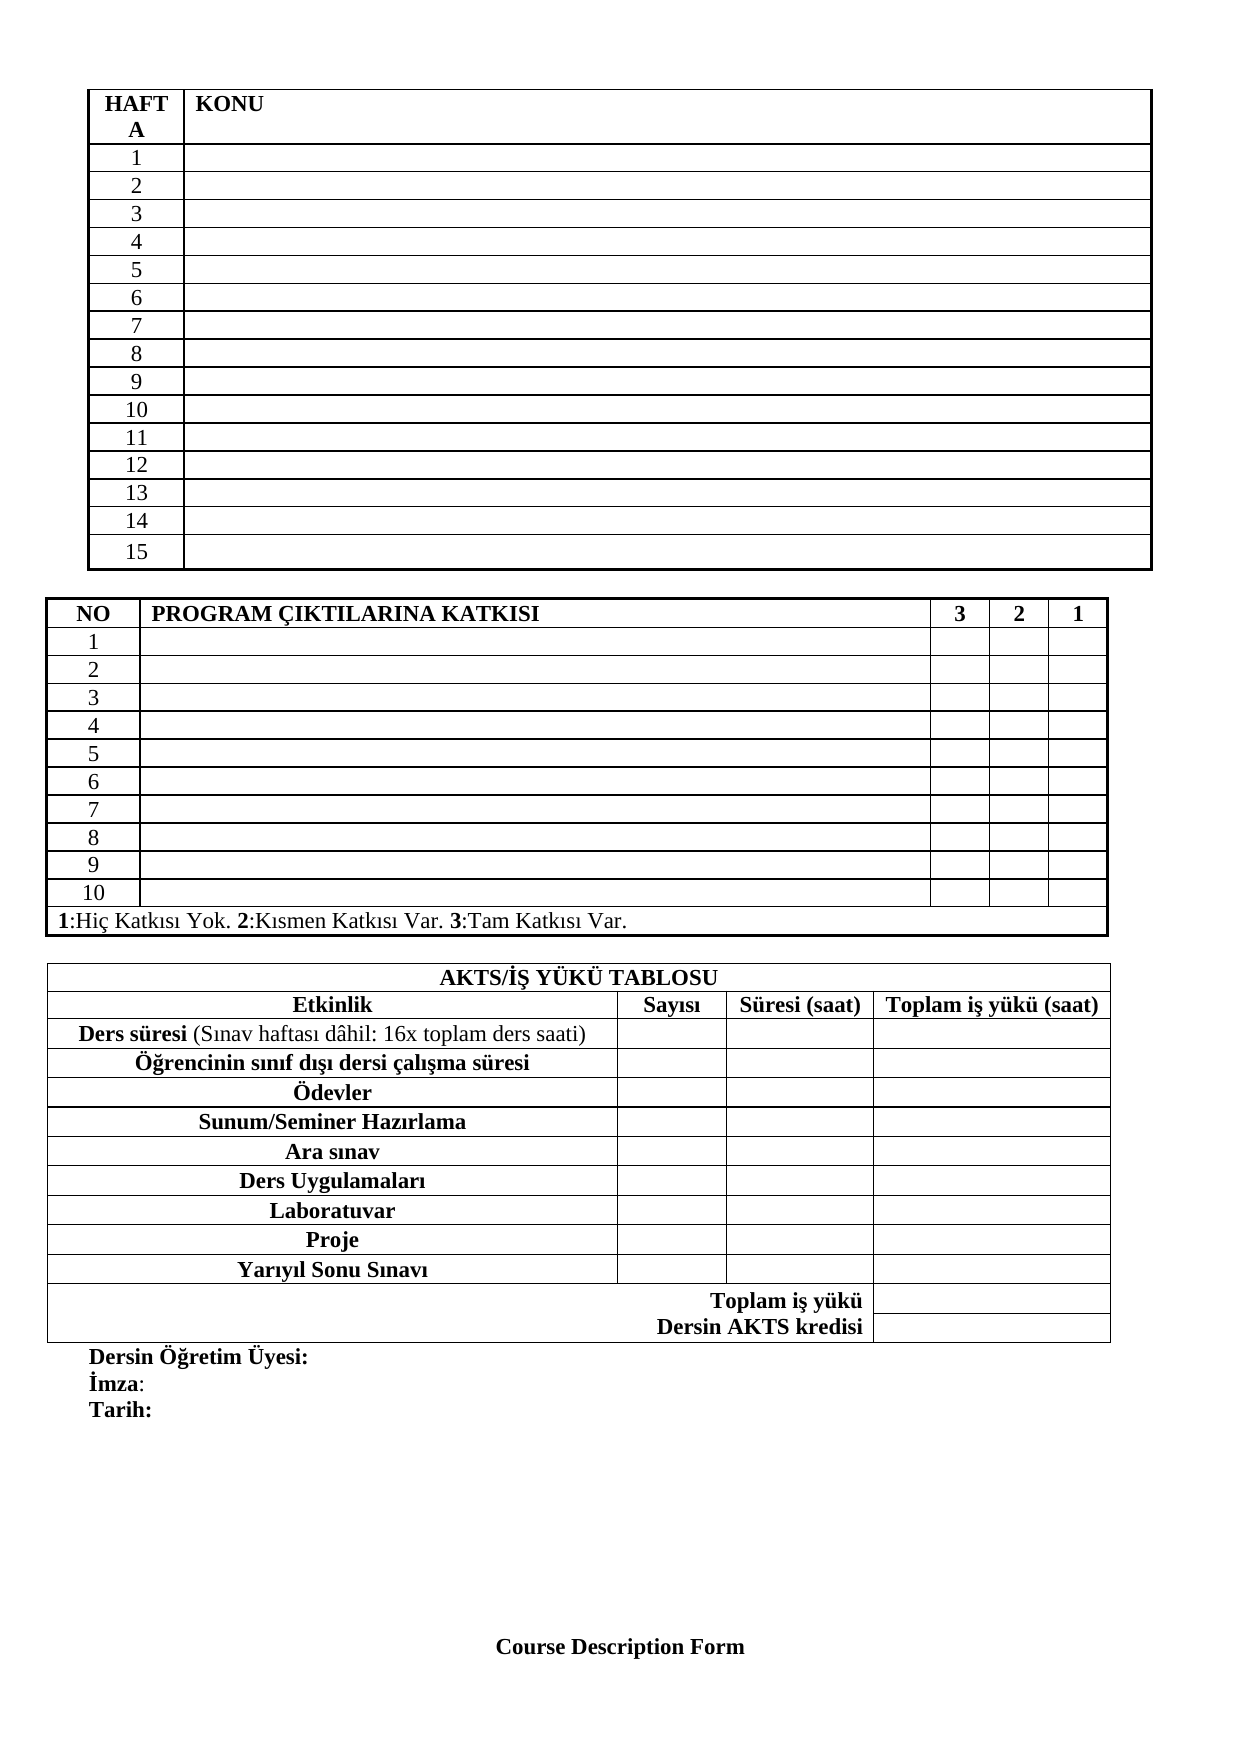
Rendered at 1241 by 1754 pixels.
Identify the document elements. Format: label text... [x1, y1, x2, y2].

table_cell 9 [90, 368, 183, 394]
table_cell [1049, 656, 1106, 682]
table_cell [141, 684, 930, 710]
table_cell [931, 768, 989, 794]
table_cell [185, 172, 1150, 199]
table_cell [990, 712, 1048, 738]
table_cell [874, 1078, 1110, 1106]
table_cell [874, 1019, 1110, 1047]
table_cell 12 [90, 452, 183, 478]
table_cell [141, 852, 930, 878]
table_cell 4 [90, 228, 183, 254]
table_cell [931, 712, 989, 738]
table_cell [874, 1166, 1110, 1195]
table_cell [185, 312, 1150, 338]
table_cell Toplam iş yükü (saat) [874, 992, 1110, 1018]
table_cell [141, 656, 930, 682]
text Dersin Öğretim Üyesi: [89, 1343, 1152, 1369]
table_cell 10 [90, 396, 183, 422]
table_cell [141, 796, 226, 822]
table_cell [141, 628, 930, 654]
table_cell [618, 1255, 726, 1283]
table_cell Yarıyıl Sonu Sınavı [48, 1255, 617, 1283]
table_cell 10 [48, 880, 139, 906]
table_cell [931, 880, 989, 906]
table_cell [874, 1255, 1110, 1283]
table_cell [931, 824, 989, 850]
table_cell [919, 796, 930, 822]
table_cell 9 [48, 852, 139, 878]
table_cell [931, 796, 989, 822]
table_cell [727, 1225, 873, 1254]
table_cell 3 [48, 684, 139, 710]
table_cell [185, 284, 1150, 310]
text Course Description Form [89, 1633, 1152, 1659]
table_cell [1049, 824, 1106, 850]
table_cell [727, 1049, 873, 1077]
table_cell 11 [90, 424, 183, 450]
table_cell [874, 1108, 1110, 1136]
table_cell Sunum/Seminer Hazırlama [48, 1108, 617, 1136]
table_cell [990, 768, 1048, 794]
table_cell [874, 1314, 1110, 1342]
table_cell [185, 480, 1150, 506]
table_cell [727, 1137, 873, 1165]
table_cell [1049, 628, 1106, 654]
table_cell [618, 1078, 726, 1106]
table_cell [874, 1196, 1110, 1224]
table_cell [1049, 852, 1106, 878]
table_cell 7 [90, 312, 183, 338]
table_header NO [48, 600, 139, 627]
table_cell 6 [90, 284, 183, 310]
table_cell 7 [48, 796, 139, 822]
table_cell [141, 768, 930, 794]
table_header 2 [990, 600, 1048, 627]
table_cell Toplam iş yükü Dersin AKTS kredisi [48, 1284, 873, 1342]
table_cell Ders Uygulamaları [48, 1166, 617, 1195]
table_cell [185, 256, 1150, 282]
table_cell [990, 824, 1048, 850]
table_cell [727, 1196, 873, 1224]
table_cell [727, 1166, 873, 1195]
table_cell HAFTA [90, 90, 183, 143]
table_cell Ara sınav [48, 1137, 617, 1165]
table_cell [618, 1108, 726, 1136]
table_cell KONU [185, 90, 1150, 143]
table_cell [1049, 768, 1106, 794]
table_cell Laboratuvar [48, 1196, 617, 1224]
table_cell 6 [48, 768, 139, 794]
table_cell [185, 535, 1150, 568]
table_cell [1049, 740, 1106, 766]
table_cell Öğrencinin sınıf dışı dersi çalışma süresi [48, 1049, 617, 1077]
table_cell [990, 880, 1048, 906]
table_cell [727, 1019, 873, 1047]
table_cell [727, 1255, 873, 1283]
table_cell 5 [48, 740, 139, 766]
table_cell 1 [90, 145, 183, 171]
table_cell Etkinlik [48, 992, 617, 1018]
table_cell [1049, 880, 1106, 906]
text İmza: [89, 1369, 1152, 1396]
table_cell [990, 656, 1048, 682]
table_cell [931, 852, 989, 878]
table_cell [618, 1196, 726, 1224]
table_cell [990, 852, 1048, 878]
table_cell [618, 1225, 726, 1254]
table_cell [618, 1049, 726, 1077]
table_cell Proje [48, 1225, 617, 1254]
table_cell [990, 684, 1048, 710]
table_cell [990, 796, 1048, 822]
table_cell [141, 880, 930, 906]
table_cell 5 [90, 256, 183, 282]
table_cell [618, 1166, 726, 1195]
table_cell 2 [48, 656, 139, 682]
table_cell Ders süresi (Sınav haftası dâhil: 16x toplam ders saati) [48, 1019, 617, 1047]
table_cell Süresi (saat) [727, 992, 873, 1018]
table_cell [185, 396, 1150, 422]
table_header AKTS/İŞ YÜKÜ TABLOSU [48, 964, 1110, 991]
table_cell [141, 712, 930, 738]
table_cell [990, 740, 1048, 766]
table_header 1 [1049, 600, 1106, 627]
table_cell [990, 628, 1048, 654]
table_cell 2 [90, 172, 183, 199]
table_cell [727, 1078, 873, 1106]
table_cell Ödevler [48, 1078, 617, 1106]
table_cell [185, 145, 1150, 171]
table_cell [185, 368, 1150, 394]
table_cell [618, 1137, 726, 1165]
table_cell [931, 656, 989, 682]
table_cell [727, 1108, 873, 1136]
table_cell 3 [90, 200, 183, 227]
table_cell [1049, 796, 1106, 822]
table_cell [874, 1137, 1110, 1165]
text Tarih: [89, 1396, 1152, 1422]
table_cell 1:Hiç Katkısı Yok. 2:Kısmen Katkısı Var. 3:Tam Katkısı Var. [48, 907, 1106, 934]
table_cell [185, 452, 1150, 478]
table_header 3 [931, 600, 989, 627]
table_header PROGRAM ÇIKTILARINA KATKISI [141, 600, 930, 627]
table_cell 1 [48, 628, 139, 654]
table_cell [1049, 684, 1106, 710]
table_cell [618, 1019, 726, 1047]
table_cell 4 [48, 712, 139, 738]
table_cell [185, 228, 1150, 254]
table_cell [141, 740, 930, 766]
table_cell [874, 1225, 1110, 1254]
table_cell [185, 200, 1150, 227]
table_cell [185, 340, 1150, 366]
table_cell [185, 424, 1150, 450]
table_cell [1049, 712, 1106, 738]
table_cell [874, 1049, 1110, 1077]
table_cell [931, 628, 989, 654]
table_cell 8 [48, 824, 139, 850]
table_cell 13 [90, 480, 183, 506]
table_cell [141, 824, 930, 850]
table_cell Sayısı [618, 992, 726, 1018]
table_cell 8 [90, 340, 183, 366]
table_cell [185, 507, 1150, 534]
table_cell 15 [90, 535, 183, 568]
table_cell [931, 740, 989, 766]
table_cell [931, 684, 989, 710]
table_cell [874, 1284, 1110, 1313]
table_cell 14 [90, 507, 183, 534]
